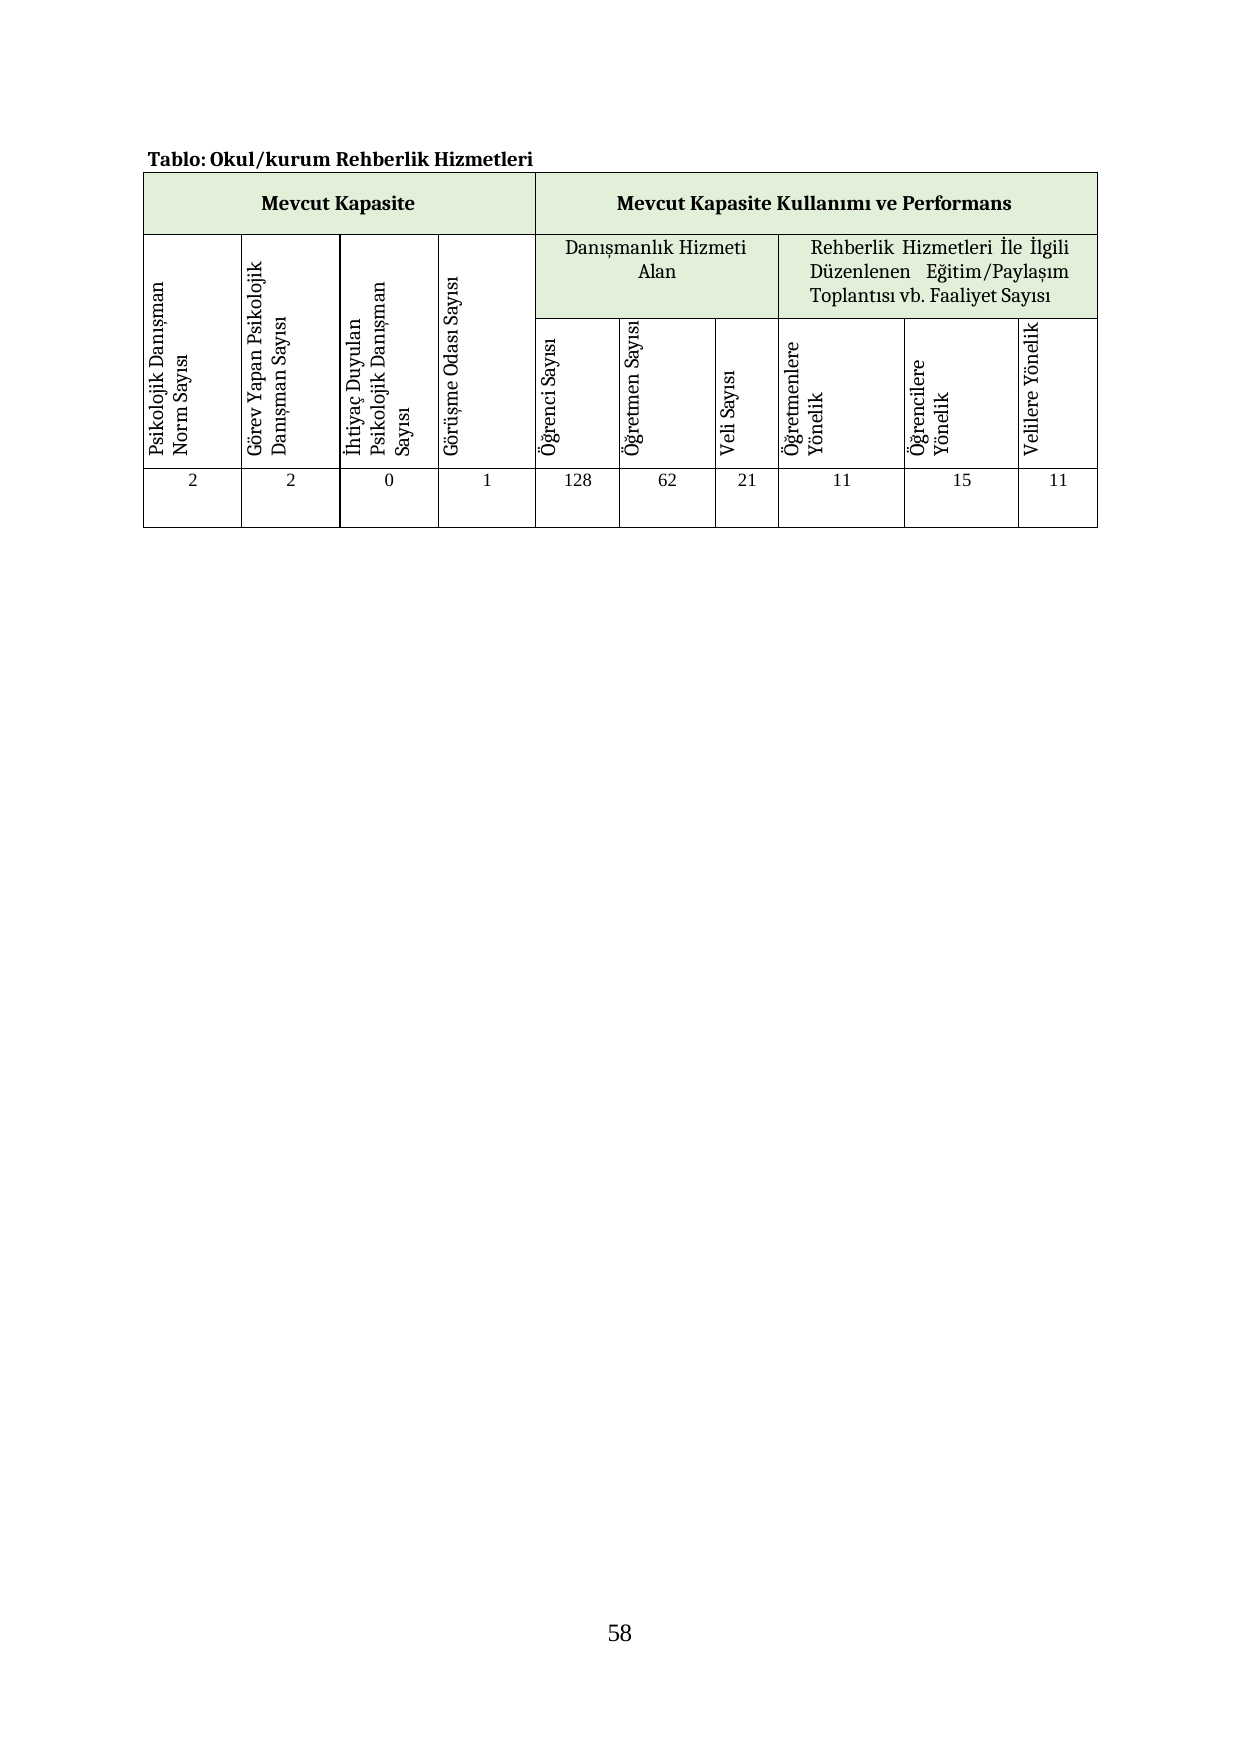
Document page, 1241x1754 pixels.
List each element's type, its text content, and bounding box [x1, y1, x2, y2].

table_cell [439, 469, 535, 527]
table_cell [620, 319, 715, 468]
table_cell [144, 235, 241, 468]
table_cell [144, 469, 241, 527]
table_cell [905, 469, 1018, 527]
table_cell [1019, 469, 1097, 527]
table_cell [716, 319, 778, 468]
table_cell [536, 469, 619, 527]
text Tablo: Okul/kurum Rehberlik Hizmetleri [148, 148, 1198, 172]
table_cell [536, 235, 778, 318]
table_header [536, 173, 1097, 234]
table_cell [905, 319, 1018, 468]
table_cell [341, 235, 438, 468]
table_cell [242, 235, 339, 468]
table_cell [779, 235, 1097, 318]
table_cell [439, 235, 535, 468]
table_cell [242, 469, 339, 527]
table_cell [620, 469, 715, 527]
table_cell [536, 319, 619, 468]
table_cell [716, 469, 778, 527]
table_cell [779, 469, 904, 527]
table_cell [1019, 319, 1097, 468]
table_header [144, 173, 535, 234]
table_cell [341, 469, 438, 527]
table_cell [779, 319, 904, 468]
